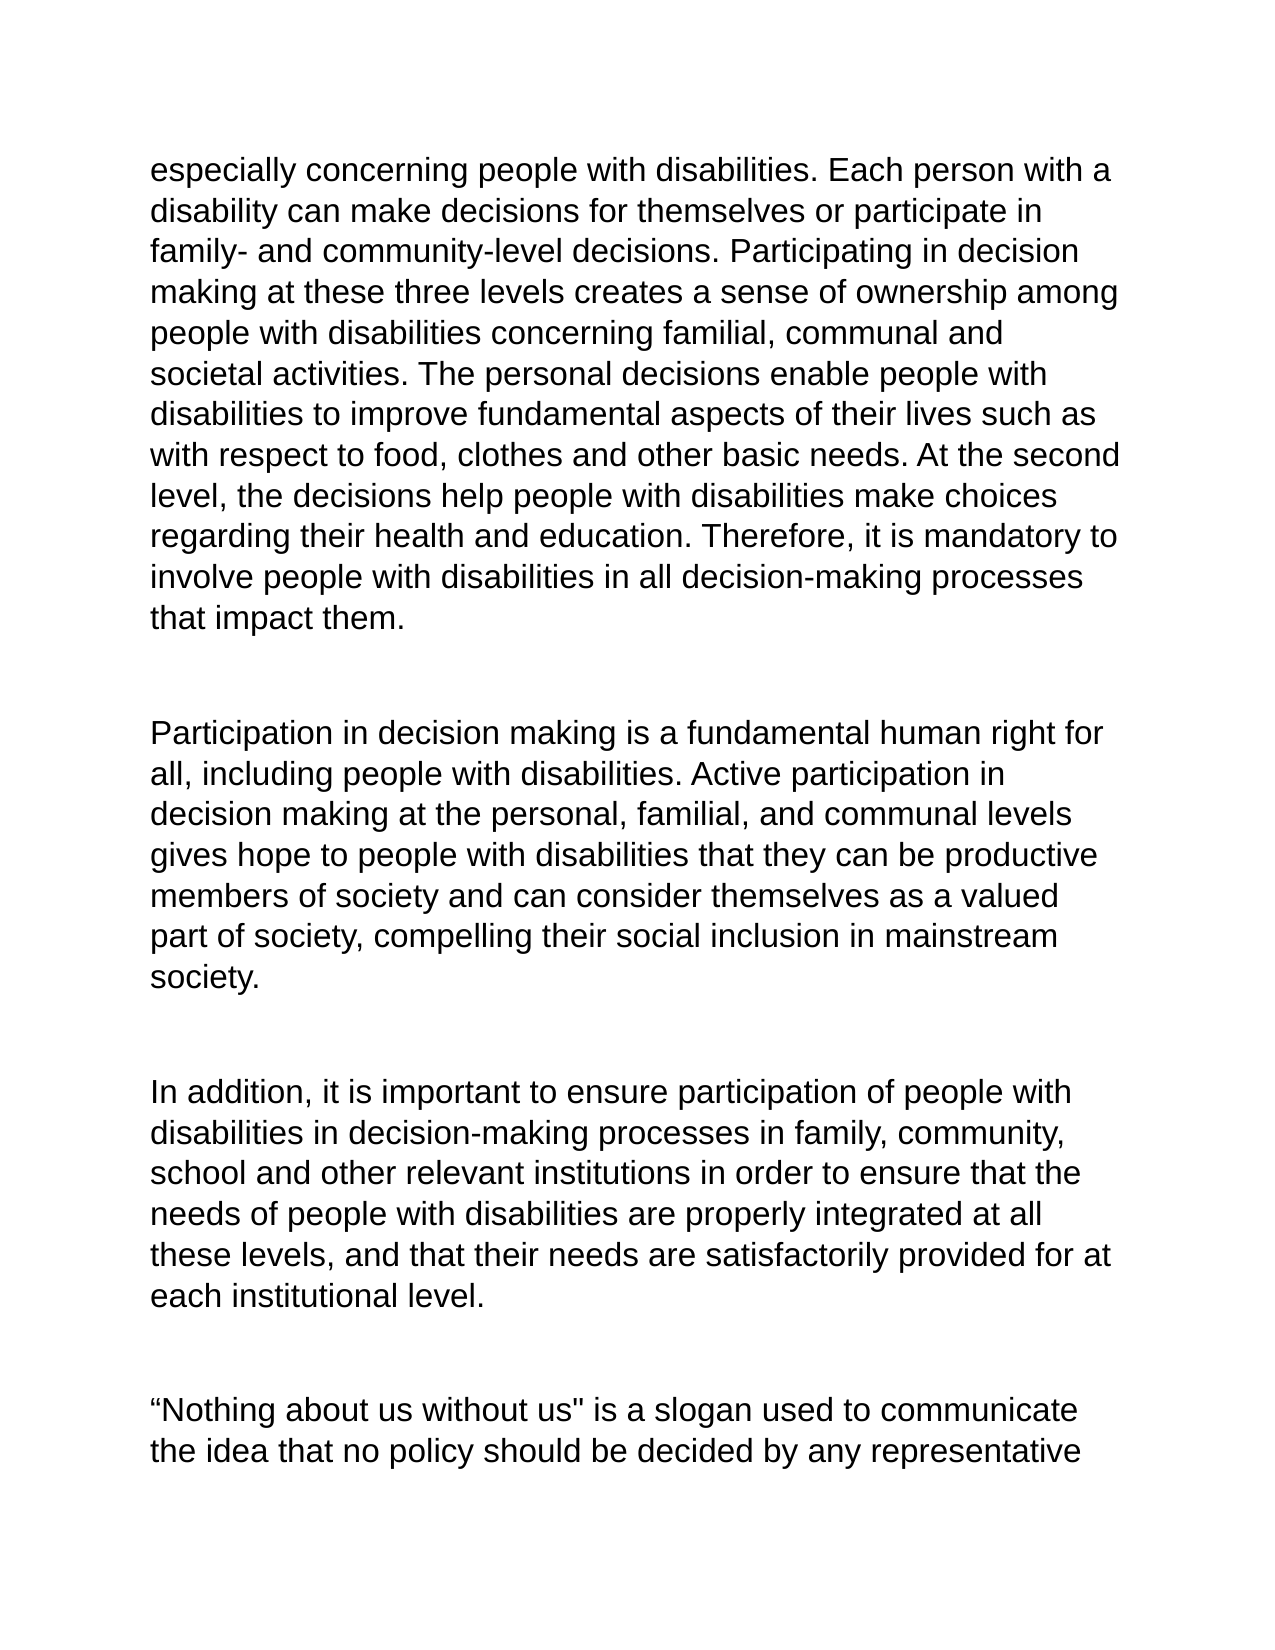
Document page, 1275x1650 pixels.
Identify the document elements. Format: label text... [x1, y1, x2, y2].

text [150, 150, 1125, 636]
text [150, 1390, 1125, 1469]
text In addition, it is important to ensure participation of people with disabilities in decision-making processes in family, community, school and other relevant institutions in order to ensure that the needs of people with disabilities are properly integrated at all these levels, and that their needs are satisfactorily provided for at each institutional level. [150, 1072, 1125, 1314]
text Participation in decision making is a fundamental human right for all, including people with disabilities. Active participation in decision making at the personal, familial, and communal levels gives hope to people with disabilities that they can be productive members of society and can consider themselves as a valued part of society, compelling their social inclusion in mainstream society. [150, 713, 1125, 996]
